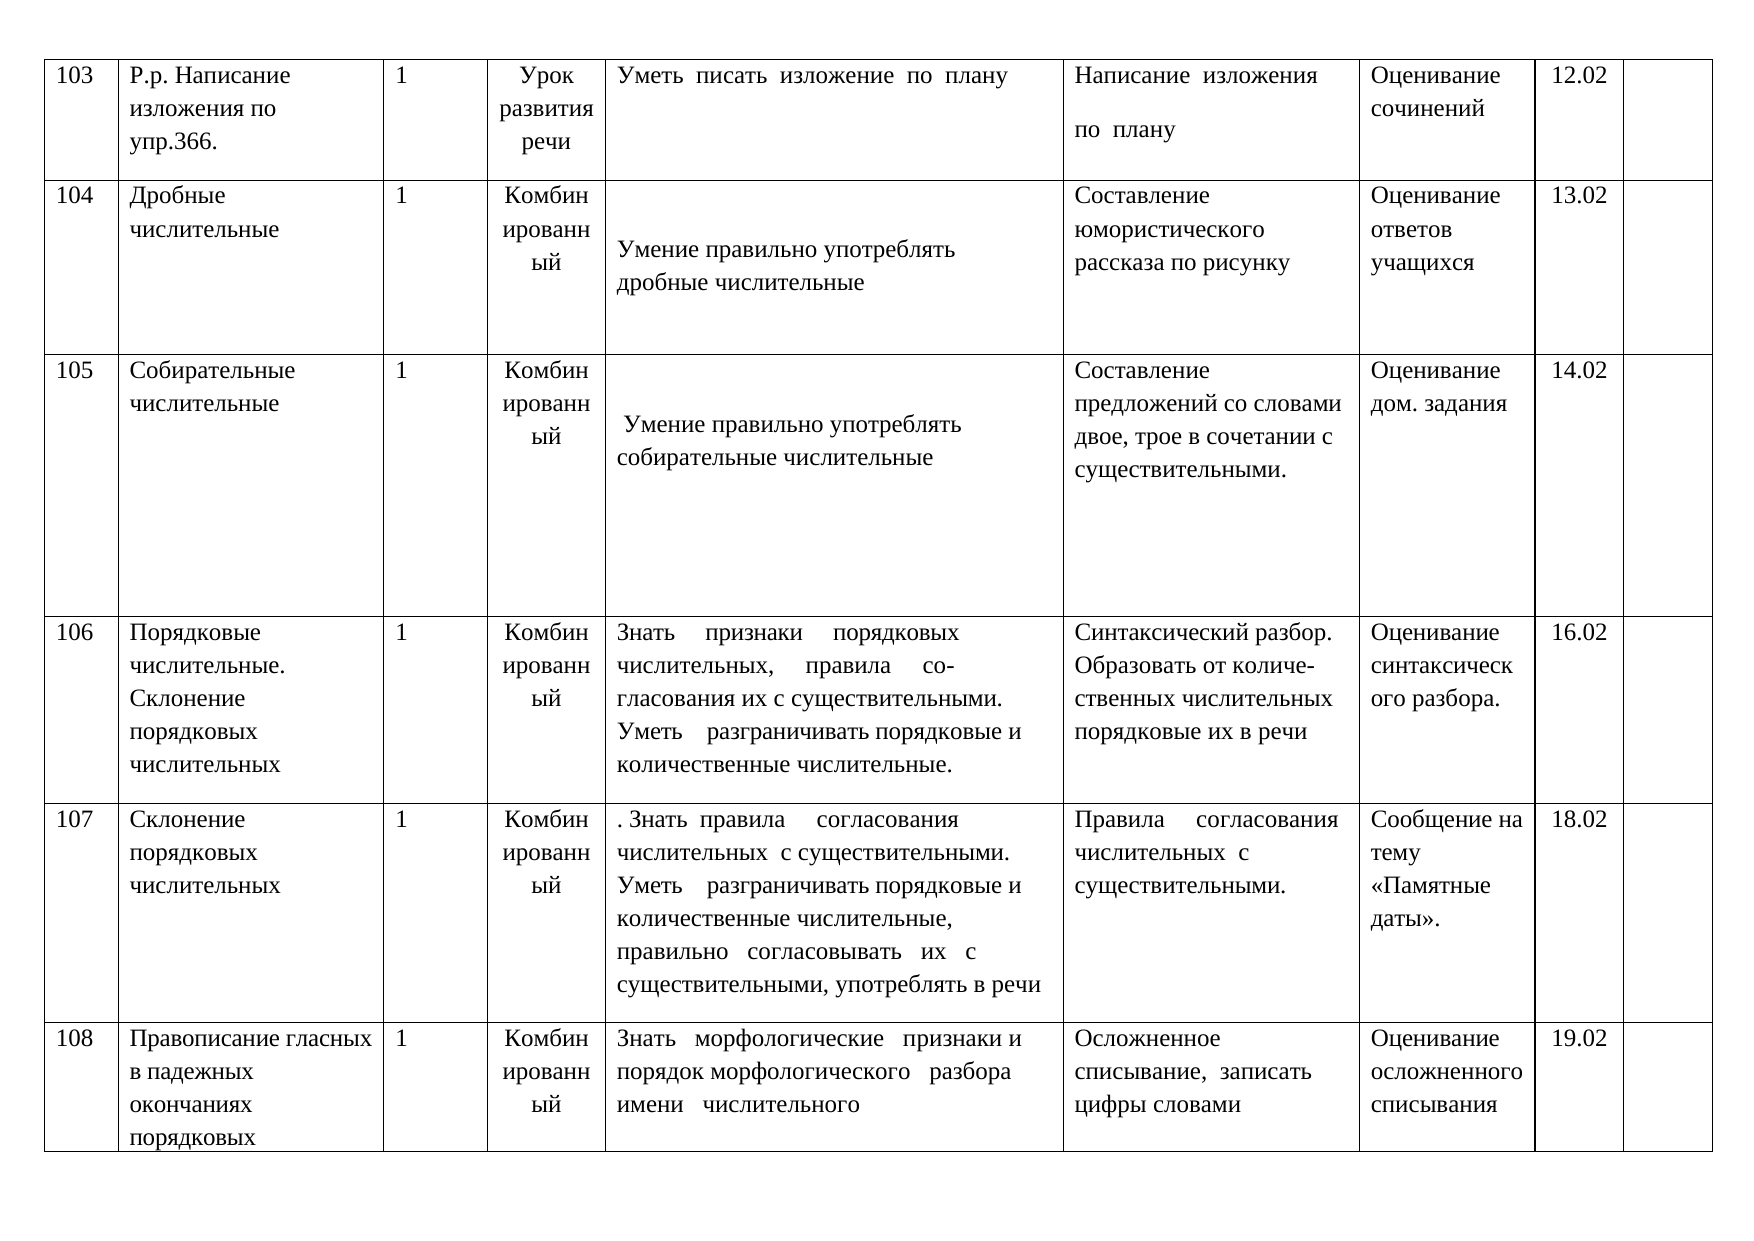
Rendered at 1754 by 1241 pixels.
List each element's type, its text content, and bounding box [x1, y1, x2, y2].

table_cell 107 [45, 804, 118, 1022]
table_cell Оценивание синтаксического разбора. [1360, 617, 1534, 803]
table_cell Умение правильно употреблять собирательные числительные [606, 355, 1063, 616]
table_cell Комбинированный [488, 181, 605, 354]
table_cell Собирательные числительные [119, 355, 383, 616]
table_cell Синтаксический разбор. Образовать от количественных числительных порядковые их в речи [1064, 617, 1359, 803]
table_cell [1624, 804, 1712, 1022]
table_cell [119, 1023, 383, 1151]
table_cell Написание изложения по плану [1064, 60, 1359, 179]
table_cell Комбинированный [488, 1023, 605, 1151]
table_cell . Знать правила согласования числительных с существительными. Уметь разграничивать порядковые и количественные числительные, правильно согласовывать их с существительными, употреблять в речи [606, 804, 1063, 1022]
table_cell Р.р. Написание изложения по упр.366. [119, 60, 383, 179]
table_cell 1 [384, 181, 487, 354]
table_cell Порядковые числительные. Склонение порядковых числительных [119, 617, 383, 803]
table_cell 19.02 [1536, 1023, 1623, 1151]
table_cell [1624, 1023, 1712, 1151]
table_cell Составление юмористического рассказа по рисунку [1064, 181, 1359, 354]
table_cell Комбинированный [488, 355, 605, 616]
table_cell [606, 1023, 1063, 1151]
table_cell Урок развития речи [488, 60, 605, 179]
table_cell Комбинированный [488, 804, 605, 1022]
table_cell 108 [45, 1023, 118, 1151]
table_cell 104 [45, 181, 118, 354]
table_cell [1064, 1023, 1359, 1151]
table_cell Склонение порядковых числительных [119, 804, 383, 1022]
table_cell [1624, 60, 1712, 179]
table_cell 105 [45, 355, 118, 616]
table_cell Дробные числительные [119, 181, 383, 354]
table_cell Комбинированный [488, 617, 605, 803]
table_cell 1 [384, 804, 487, 1022]
table_cell Правила согласования числительных с существительными. [1064, 804, 1359, 1022]
table_cell 106 [45, 617, 118, 803]
table_cell Знать признаки порядковых числительных, правила согласования их с существительными. Уметь разграничивать порядковые и количественные числительные. [606, 617, 1063, 803]
table_cell 1 [384, 60, 487, 179]
table_cell Оценивание дом. задания [1360, 355, 1534, 616]
table_cell Уметь писать изложение по плану [606, 60, 1063, 179]
table_cell 1 [384, 1023, 487, 1151]
table_cell 103 [45, 60, 118, 179]
table_cell [1624, 355, 1712, 616]
table_cell Умение правильно употреблять дробные числительные [606, 181, 1063, 354]
table_cell Составление предложений со словами двое, трое в сочетании с существительными. [1064, 355, 1359, 616]
table_cell 13.02 [1536, 181, 1623, 354]
table_cell [1624, 181, 1712, 354]
table_cell Оценивание ответов учащихся [1360, 181, 1534, 354]
table_cell Оценивание сочинений [1360, 60, 1534, 179]
table_cell 12.02 [1536, 60, 1623, 179]
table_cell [1360, 1023, 1534, 1151]
table_cell Сообщение на тему «Памятные даты». [1360, 804, 1534, 1022]
table_cell 16.02 [1536, 617, 1623, 803]
table_cell [1624, 617, 1712, 803]
table_cell 1 [384, 355, 487, 616]
table_cell 14.02 [1536, 355, 1623, 616]
table_cell 18.02 [1536, 804, 1623, 1022]
table_cell 1 [384, 617, 487, 803]
